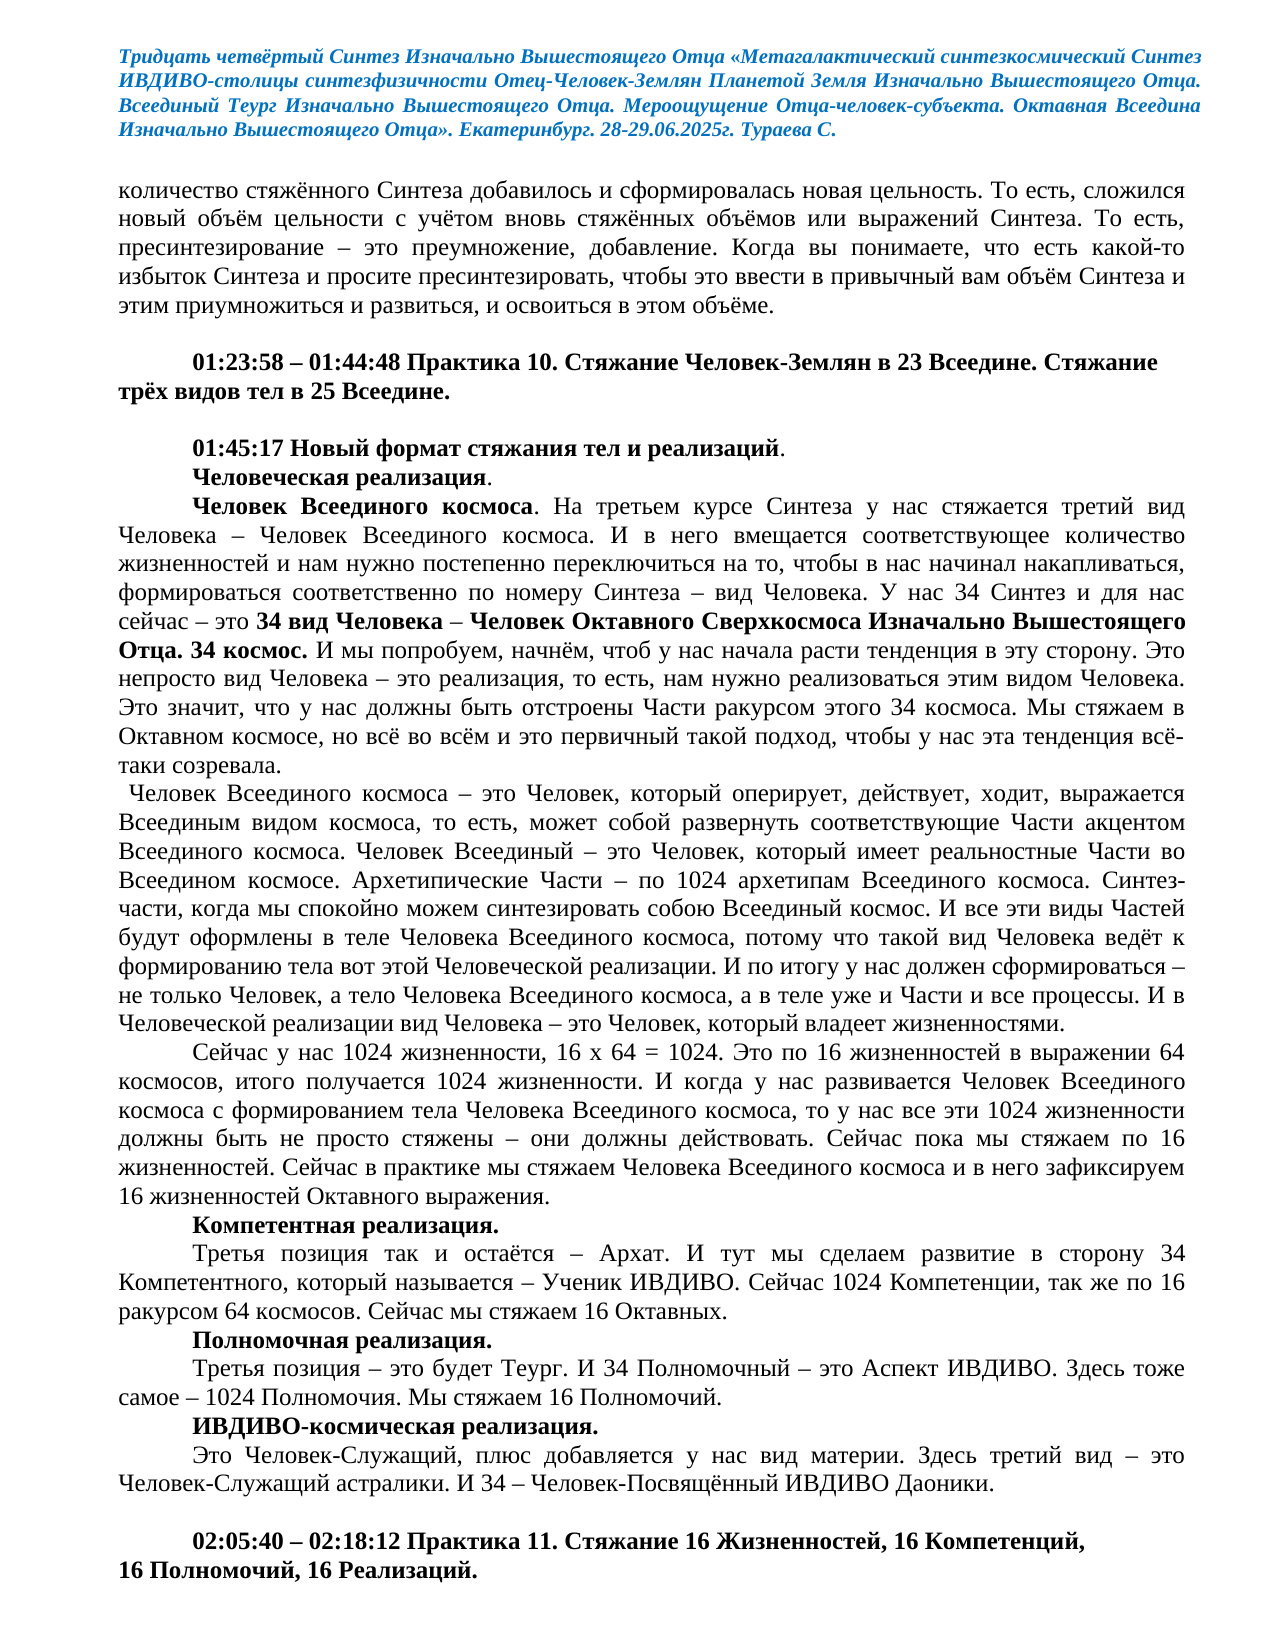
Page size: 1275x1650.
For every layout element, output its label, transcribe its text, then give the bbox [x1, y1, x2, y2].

text Сейчас у нас 1024 жизненности, 16 х 64 = 1024. Это по 16 жизненностей в выражении 64 космосов, итого получается 1024 жизненности. И когда у нас развивается Человек Всеединого космоса с формированием тела Человека Всеединого космоса, то у нас все эти 1024 жизненности должны быть не просто стяжены – они должны действовать. Сейчас пока мы стяжаем по 16 жизненностей. Сейчас в практике мы стяжаем Человека Всеединого космоса и в него зафиксируем 16 жизненностей Октавного выражения. [118, 1037, 1186, 1210]
text Человек Всеединого космоса. На третьем курсе Синтеза у нас стяжается третий вид Человека – Человек Всеединого космоса. И в него вмещается соответствующее количество жизненностей и нам нужно постепенно переключиться на то, чтобы в нас начинал накапливаться, формироваться соответственно по номеру Синтеза – вид Человека. У нас 34 Синтез и для нас сейчас – это 34 вид Человека – Человек Октавного Сверхкосмоса Изначально Вышестоящего Отца. 34 космос. И мы попробуем, начнём, чтоб у нас начала расти тенденция в эту сторону. Это непросто вид Человека – это реализация, то есть, нам нужно реализоваться этим видом Человека. Это значит, что у нас должны быть отстроены Части ракурсом этого 34 космоса. Мы стяжаем в Октавном космосе, но всё во всём и это первичный такой подход, чтобы у нас эта тенденция всё-таки созревала. [118, 491, 1186, 778]
text Полномочная реализация. [118, 1325, 1186, 1353]
text ИВДИВО-космическая реализация. [118, 1411, 1186, 1440]
text Компетентная реализация. [118, 1210, 1186, 1238]
text 01:45:17 Новый формат стяжания тел и реализаций. [118, 433, 1186, 462]
text 16 Полномочий, 16 Реализаций. [118, 1555, 1186, 1583]
text Человеческая реализация. [118, 462, 1186, 491]
text Это Человек-Служащий, плюс добавляется у нас вид материи. Здесь третий вид – это Человек-Служащий астралики. И 34 – Человек-Посвящённый ИВДИВО Даоники. [118, 1440, 1186, 1497]
text Третья позиция так и остаётся – Архат. И тут мы сделаем развитие в сторону 34 Компетентного, который называется – Ученик ИВДИВО. Сейчас 1024 Компетенции, так же по 16 ракурсом 64 космосов. Сейчас мы стяжаем 16 Октавных. [118, 1238, 1186, 1325]
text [118, 175, 1186, 318]
text Человек Всеединого космоса – это Человек, который оперирует, действует, ходит, выражается Всеединым видом космоса, то есть, может собой развернуть соответствующие Части акцентом Всеединого космоса. Человек Всеединый – это Человек, который имеет реальностные Части во Всеедином космосе. Архетипические Части – по 1024 архетипам Всеединого космоса. Синтез-части, когда мы спокойно можем синтезировать собою Всеединый космос. И все эти виды Частей будут оформлены в теле Человека Всеединого космоса, потому что такой вид Человека ведёт к формированию тела вот этой Человеческой реализации. И по итогу у нас должен сформироваться – не только Человек, а тело Человека Всеединого космоса, а в теле уже и Части и все процессы. И в Человеческой реализации вид Человека – это Человек, который владеет жизненностями. [118, 778, 1186, 1037]
text Третья позиция – это будет Теург. И 34 Полномочный – это Аспект ИВДИВО. Здесь тоже самое – 1024 Полномочия. Мы стяжаем 16 Полномочий. [118, 1353, 1186, 1411]
text 02:05:40 – 02:18:12 Практика 11. Стяжание 16 Жизненностей, 16 Компетенций, [118, 1526, 1186, 1555]
text 01:23:58 – 01:44:48 Практика 10. Стяжание Человек-Землян в 23 Всеедине. Стяжание трёх видов тел в 25 Всеедине. [118, 347, 1186, 405]
